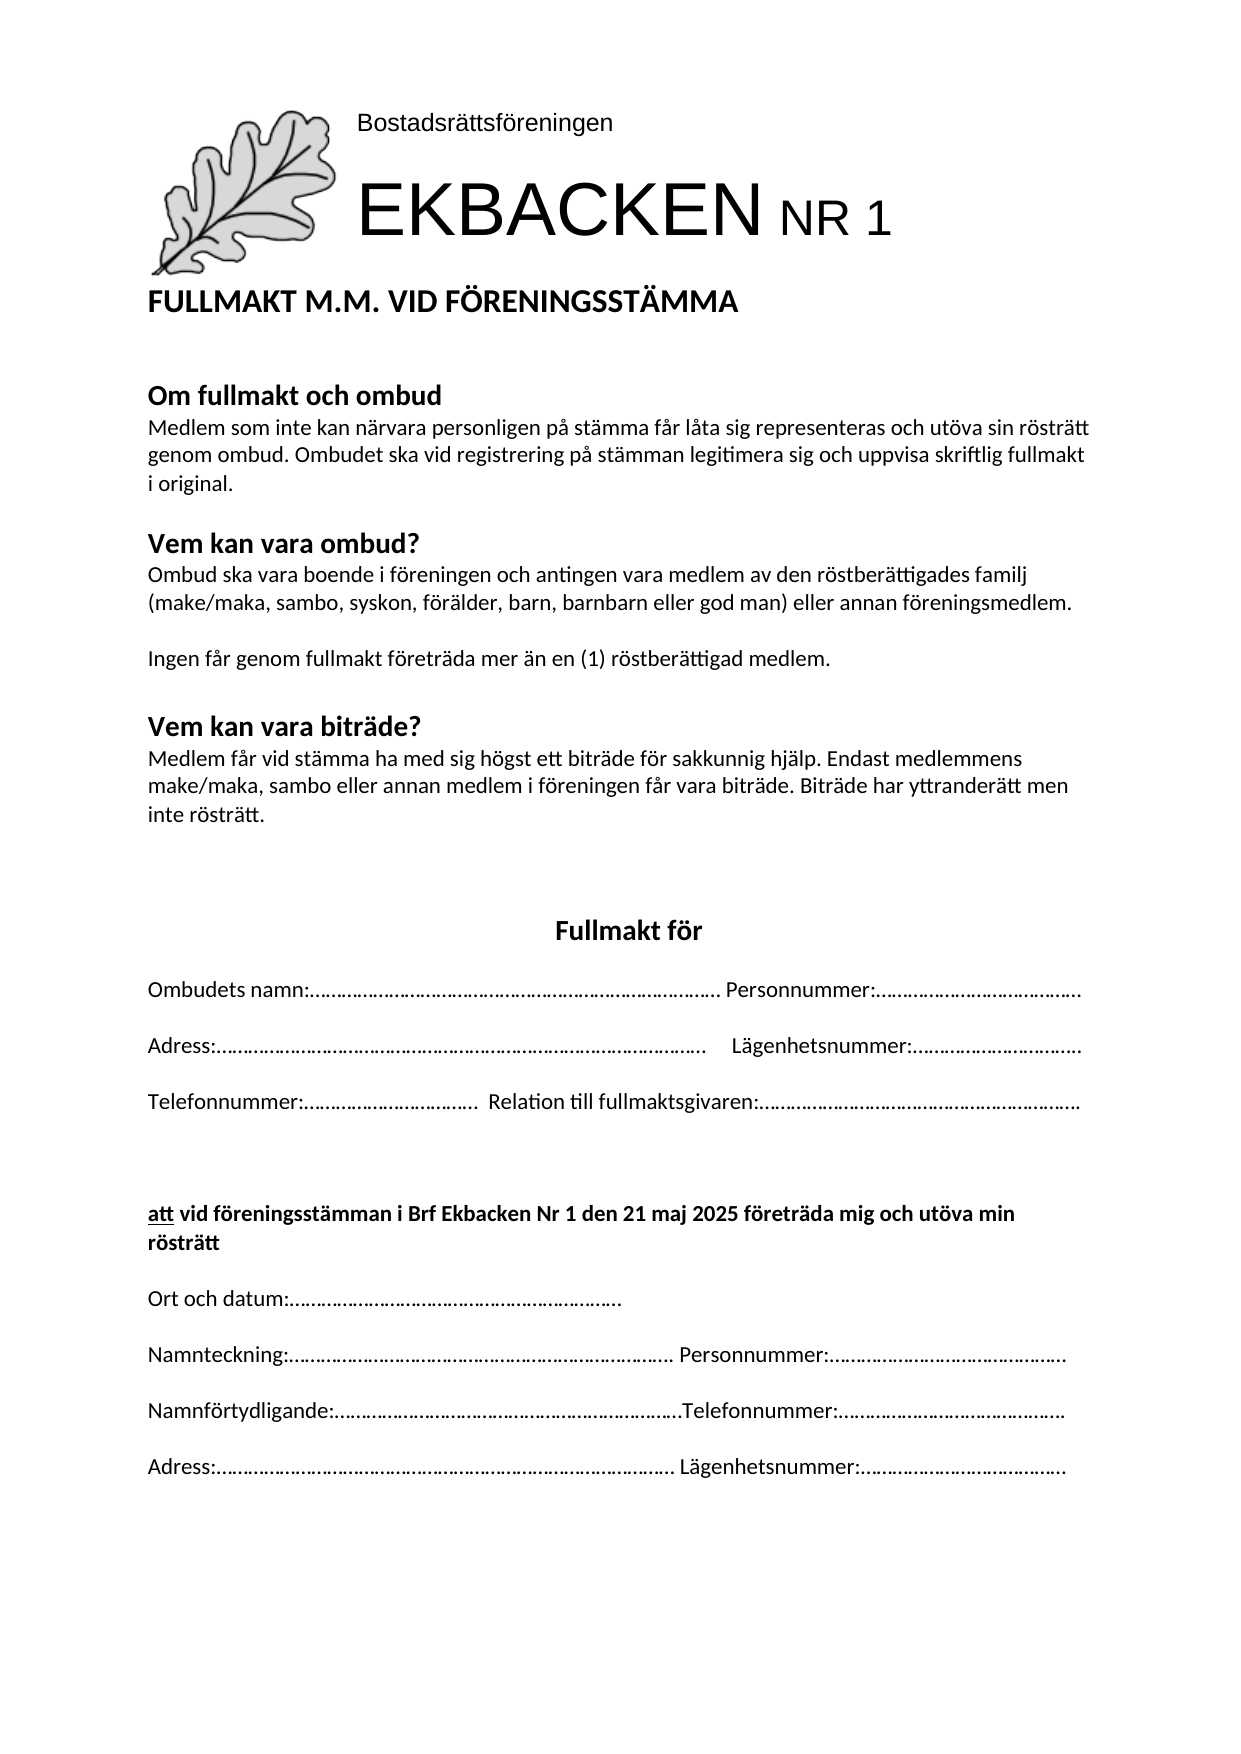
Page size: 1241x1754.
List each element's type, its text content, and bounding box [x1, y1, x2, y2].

text Ombudets namn:…………………………………………………………………… Personnummer:………………………………… [148, 975, 1092, 1003]
text Vem kan vara ombud? [148, 525, 1092, 560]
text Adress:…………………………………………………………………………… Lägenhetsnummer:………………………………… [148, 1452, 1092, 1480]
text FULLMAKT M.M. VID FÖRENINGSSTÄMMA [148, 176, 1092, 321]
text Medlem som inte kan närvara personligen på stämma får låta sig representeras och utöva sin rösträtt genom ombud. Ombudet ska vid registrering på stämman legitimera sig och uppvisa skriftlig fullmakt i original. [148, 413, 1092, 497]
text Telefonnummer:…………………………… Relation till fullmaktsgivaren:……………………………………………………. [148, 1087, 1092, 1116]
table_header [140, 79, 349, 280]
text Ingen får genom fullmakt företräda mer än en (1) röstberättigad medlem. [148, 644, 1092, 672]
text Om fullmakt och ombud [148, 377, 1092, 413]
text Vem kan vara biträde? [148, 708, 1092, 744]
table_header Bostadsrättsföreningen EKBACKEN NR 1 [349, 79, 1032, 280]
text Namnteckning:………………………………………………………………. Personnummer:……………………………………… [148, 1340, 1092, 1368]
text Namnförtydligande:…………………………………………………………Telefonnummer:……………………………………. [148, 1396, 1092, 1424]
text Fullmakt för [419, 912, 1092, 947]
text att vid föreningsstämman i Brf Ekbacken Nr 1 den 21 maj 2025 företräda mig och utöva min rösträtt [148, 1199, 1092, 1256]
text Medlem får vid stämma ha med sig högst ett biträde för sakkunnig hjälp. Endast medlemmens make/maka, sambo eller annan medlem i föreningen får vara biträde. Biträde har yttranderätt men inte rösträtt. [148, 744, 1092, 828]
text Ort och datum:……………………………………………………… [148, 1284, 1092, 1312]
text Adress:………………………………………………………………………………… Lägenhetsnummer:………………………….. [148, 1031, 1092, 1059]
text Ombud ska vara boende i föreningen och antingen vara medlem av den röstberättigades familj (make/maka, sambo, syskon, förälder, barn, barnbarn eller god man) eller annan föreningsmedlem. [148, 560, 1092, 616]
